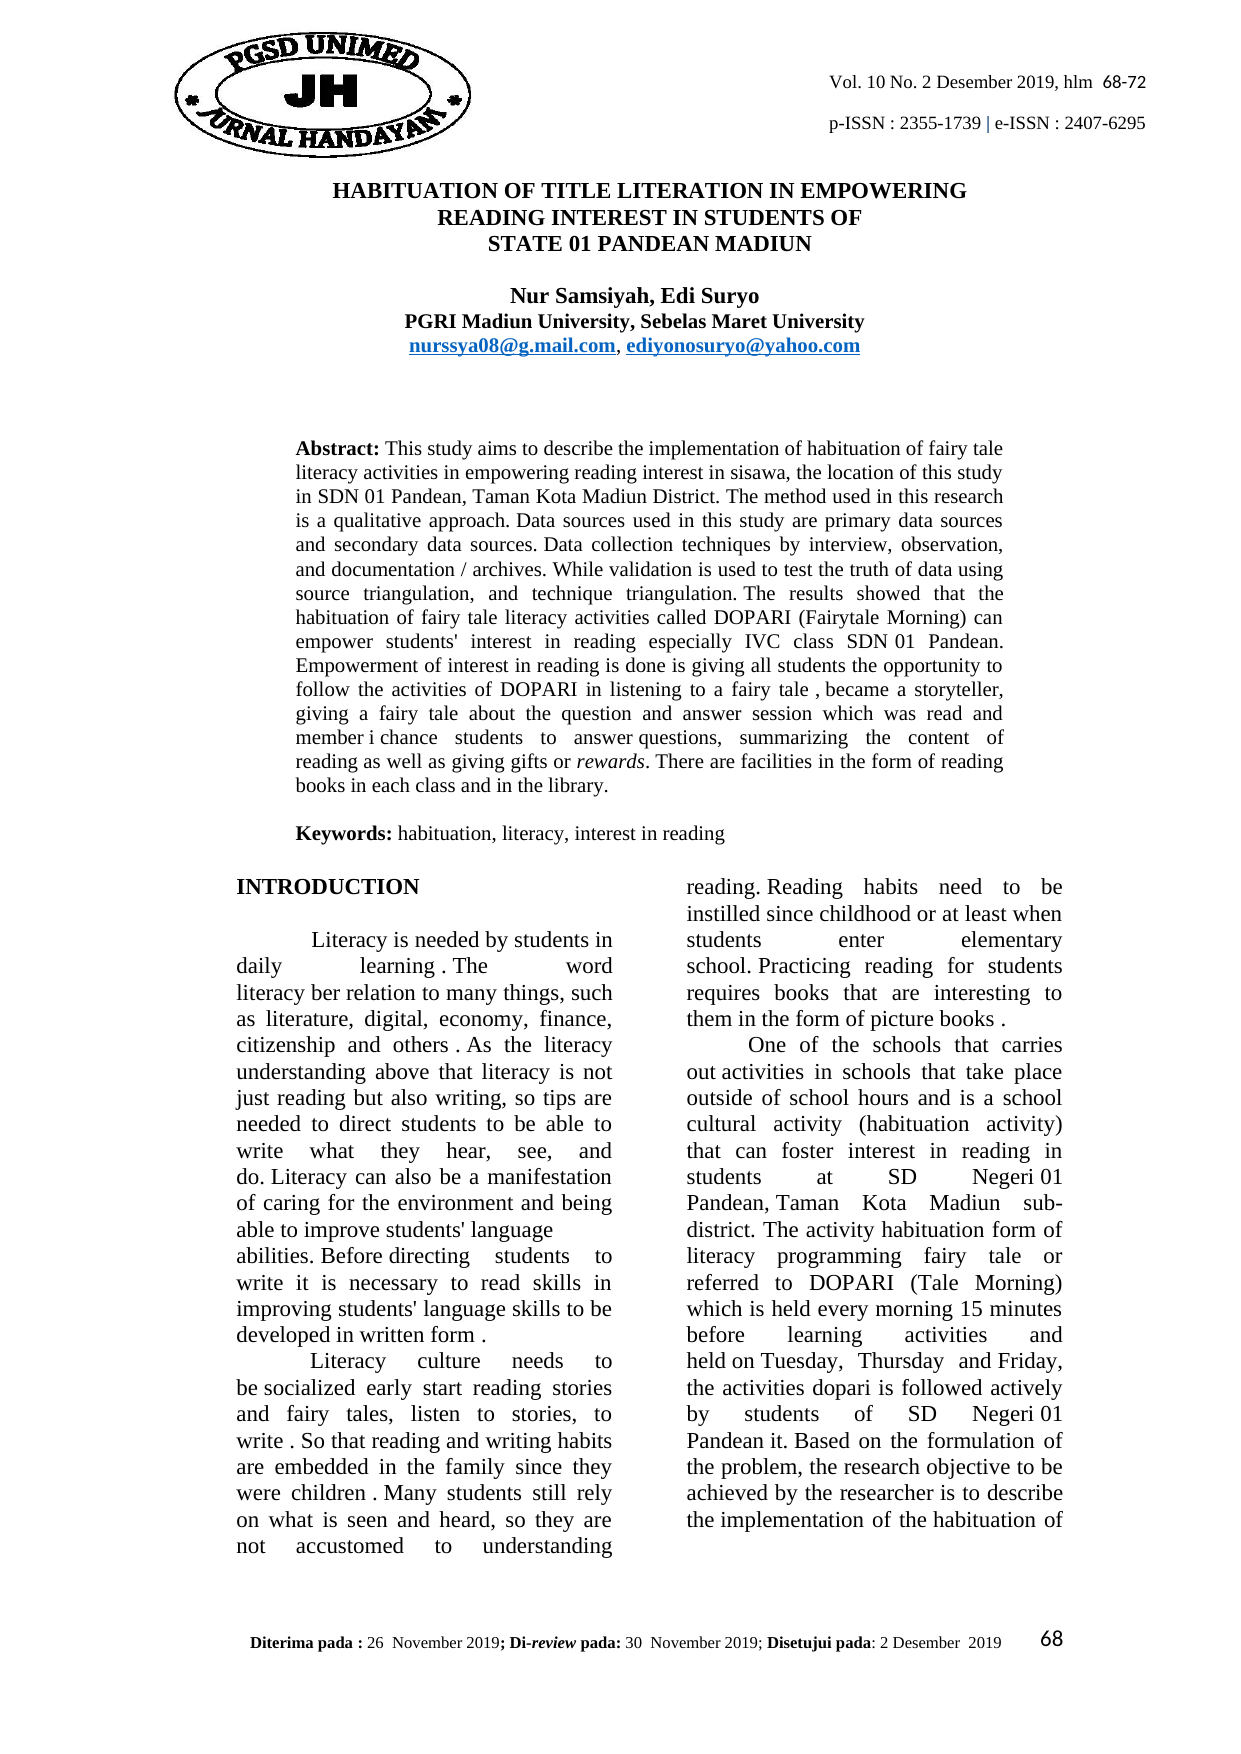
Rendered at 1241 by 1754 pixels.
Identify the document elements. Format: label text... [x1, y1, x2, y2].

text Literacy culture needs to be socialized early start reading stories and fairy tales, listen to stories, to write . So that reading and writing habits are embedded in the family since they were children . Many students still rely on what is seen and heard, so they are not accustomed to understanding reading. Reading habits need to be instilled since childhood or at least when students enter elementary school. Practicing reading for students requires books that are interesting to them in the form of picture books . [686, 873, 1063, 1031]
text nurssya08@g.mail.com, ediyonosuryo@yahoo.com [206, 333, 1063, 357]
text INTRODUCTION [236, 873, 613, 899]
text Nur Samsiyah, Edi Suryo [206, 283, 1063, 309]
text PGRI Madiun University, Sebelas Maret University [206, 309, 1063, 333]
text Literacy culture needs to be socialized early start reading stories and fairy tales, listen to stories, to write . So that reading and writing habits are embedded in the family since they were children . Many students still rely on what is seen and heard, so they are not accustomed to understanding reading. Reading habits need to be instilled since childhood or at least when students enter elementary school. Practicing reading for students requires books that are interesting to them in the form of picture books . [236, 1348, 613, 1558]
text abilities. Before directing students to write it is necessary to read skills in improving students' language skills to be developed in written form . [236, 1242, 613, 1348]
text HABITUATION OF TITLE LITERATION IN EMPOWERING READING INTEREST IN STUDENTS OF STATE 01 PANDEAN MADIUN [295, 177, 1004, 256]
picture [171, 29, 474, 160]
text Abstract: This study aims to describe the implementation of habituation of fairy tale literacy activities in empowering reading interest in sisawa, the location of this study in SDN 01 Pandean, Taman Kota Madiun District. The method used in this research is a qualitative approach. Data sources used in this study are primary data sources and secondary data sources. Data collection techniques by interview, observation, and documentation / archives. While validation is used to test the truth of data using source triangulation, and technique triangulation. The results showed that the habituation of fairy tale literacy activities called DOPARI (Fairytale Morning) can empower students' interest in reading especially IVC class SDN 01 Pandean. Empowerment of interest in reading is done is giving all students the opportunity to follow the activities of DOPARI in listening to a fairy tale , became a storyteller, giving a fairy tale about the question and answer session which was read and member i chance students to answer questions, summarizing the content of reading as well as giving gifts or rewards. There are facilities in the form of reading books in each class and in the library. [295, 436, 1004, 797]
text Keywords: habituation, literacy, interest in reading [295, 821, 1004, 845]
text Literacy is needed by students in daily learning . The word literacy ber relation to many things, such as literature, digital, economy, finance, citizenship and others . As the literacy understanding above that literacy is not just reading but also writing, so tips are needed to direct students to be able to write what they hear, see, and do. Literacy can also be a manifestation of caring for the environment and being able to improve students' language [236, 926, 613, 1242]
